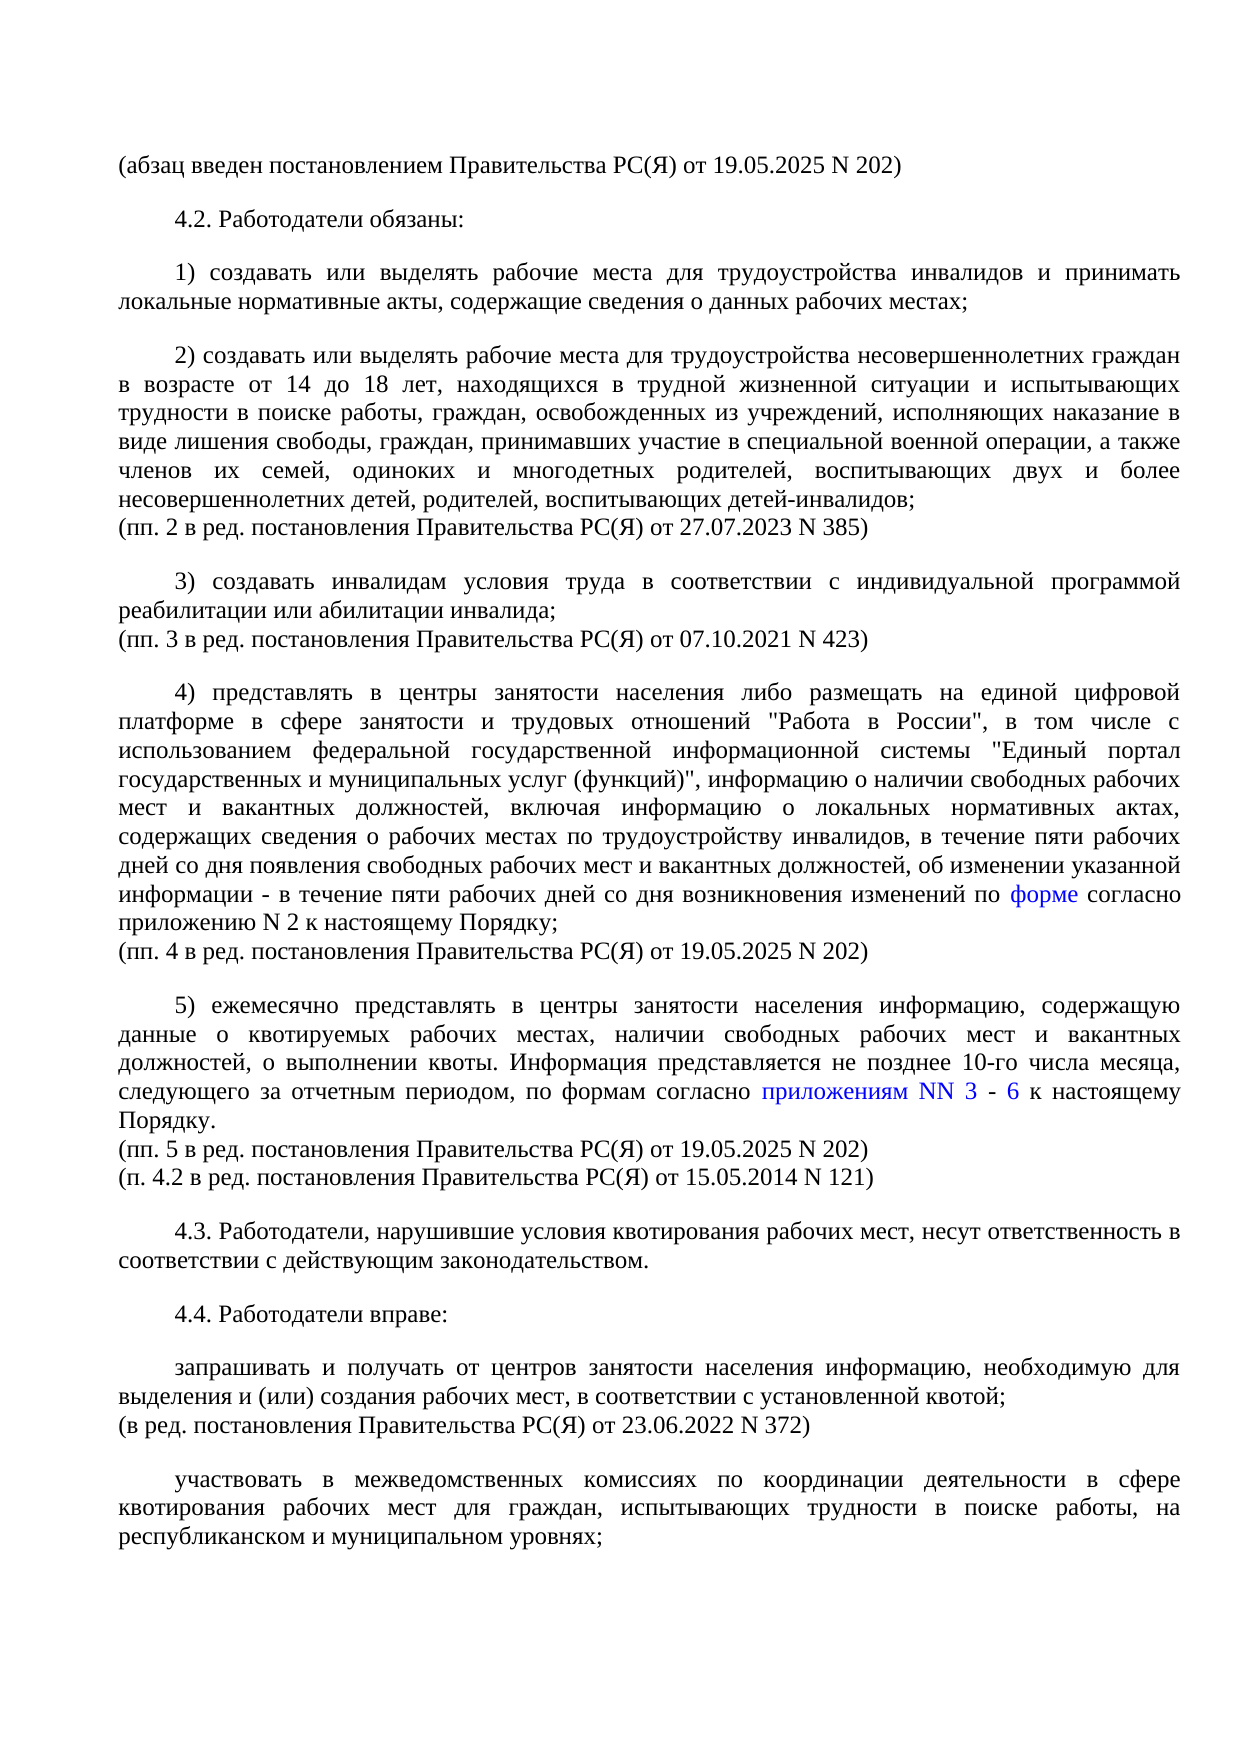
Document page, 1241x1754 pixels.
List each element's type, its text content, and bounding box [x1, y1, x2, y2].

text 4) представлять в центры занятости населения либо размещать на единой цифровой платформе в сфере занятости и трудовых отношений "Работа в России", в том числе с использованием федеральной государственной информационной системы "Единый портал государственных и муниципальных услуг (функций)", информацию о наличии свободных рабочих мест и вакантных должностей, включая информацию о локальных нормативных актах, содержащих сведения о рабочих местах по трудоустройству инвалидов, в течение пяти рабочих дней со дня появления свободных рабочих мест и вакантных должностей, об изменении указанной информации - в течение пяти рабочих дней со дня возникновения изменений по форме согласно приложению N 2 к настоящему Порядку; [118, 677, 1181, 936]
text 4.4. Работодатели вправе: [118, 1299, 1181, 1327]
text (абзац введен постановлением Правительства РС(Я) от 19.05.2025 N 202) [118, 150, 1181, 179]
text (пп. 3 в ред. постановления Правительства РС(Я) от 07.10.2021 N 423) [118, 624, 1181, 652]
text запрашивать и получать от центров занятости населения информацию, необходимую для выделения и (или) создания рабочих мест, в соответствии с установленной квотой; [118, 1352, 1181, 1410]
text 1) создавать или выделять рабочие места для трудоустройства инвалидов и принимать локальные нормативные акты, содержащие сведения о данных рабочих местах; [118, 257, 1181, 315]
text 4.3. Работодатели, нарушившие условия квотирования рабочих мест, несут ответственность в соответствии с действующим законодательством. [118, 1216, 1181, 1274]
text (пп. 5 в ред. постановления Правительства РС(Я) от 19.05.2025 N 202) [118, 1134, 1181, 1162]
text (пп. 2 в ред. постановления Правительства РС(Я) от 27.07.2023 N 385) [118, 512, 1181, 541]
text (пп. 4 в ред. постановления Правительства РС(Я) от 19.05.2025 N 202) [118, 936, 1181, 965]
text 2) создавать или выделять рабочие места для трудоустройства несовершеннолетних граждан в возрасте от 14 до 18 лет, находящихся в трудной жизненной ситуации и испытывающих трудности в поиске работы, граждан, освобожденных из учреждений, исполняющих наказание в виде лишения свободы, граждан, принимавших участие в специальной военной операции, а также членов их семей, одиноких и многодетных родителей, воспитывающих двух и более несовершеннолетних детей, родителей, воспитывающих детей-инвалидов; [118, 340, 1181, 512]
text (в ред. постановления Правительства РС(Я) от 23.06.2022 N 372) [118, 1410, 1181, 1439]
text участвовать в межведомственных комиссиях по координации деятельности в сфере квотирования рабочих мест для граждан, испытывающих трудности в поиске работы, на республиканском и муниципальном уровнях; [118, 1464, 1181, 1550]
text 4.2. Работодатели обязаны: [118, 204, 1181, 232]
text 5) ежемесячно представлять в центры занятости населения информацию, содержащую данные о квотируемых рабочих местах, наличии свободных рабочих мест и вакантных должностей, о выполнении квоты. Информация представляется не позднее 10-го числа месяца, следующего за отчетным периодом, по формам согласно приложениям NN 3 - 6 к настоящему Порядку. [118, 990, 1181, 1134]
text (п. 4.2 в ред. постановления Правительства РС(Я) от 15.05.2014 N 121) [118, 1162, 1181, 1191]
text 3) создавать инвалидам условия труда в соответствии с индивидуальной программой реабилитации или абилитации инвалида; [118, 566, 1181, 624]
